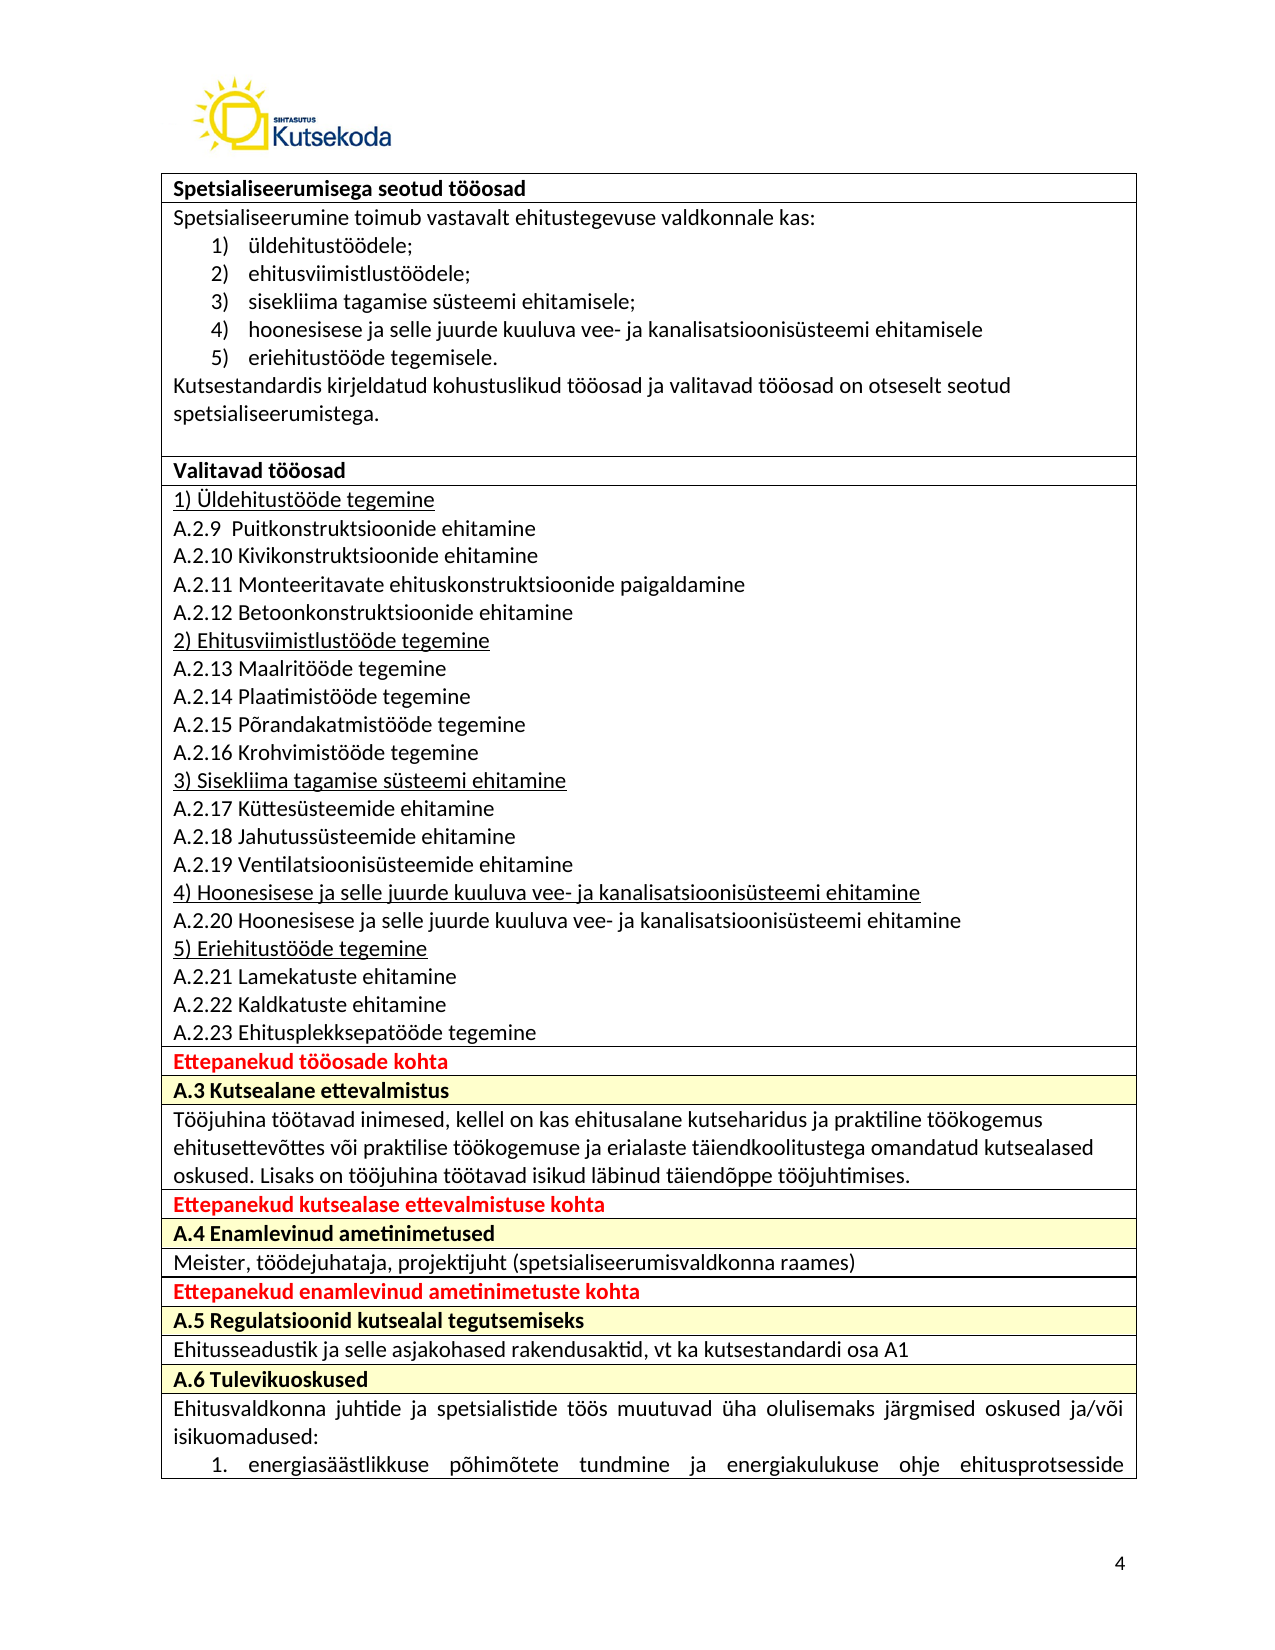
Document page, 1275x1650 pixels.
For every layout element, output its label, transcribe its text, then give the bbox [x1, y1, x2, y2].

table_cell Ettepanekud tööosade kohta [162, 1047, 1136, 1075]
table_cell 1) Üldehitustööde tegemine A.2.9 Puitkonstruktsioonide ehitamine A.2.10 Kivikonstruktsioonide ehitamine A.2.11 Monteeritavate ehituskonstruktsioonide paigaldamine A.2.12 Betoonkonstruktsioonide ehitamine 2) Ehitusviimistlustööde tegemine A.2.13 Maalritööde tegemine A.2.14 Plaatimistööde tegemine A.2.15 Põrandakatmistööde tegemine A.2.16 Krohvimistööde tegemine 3) Sisekliima tagamise süsteemi ehitamine A.2.17 Küttesüsteemide ehitamine A.2.18 Jahutussüsteemide ehitamine A.2.19 Ventilatsioonisüsteemide ehitamine 4) Hoonesisese ja selle juurde kuuluva vee- ja kanalisatsioonisüsteemi ehitamine A.2.20 Hoonesisese ja selle juurde kuuluva vee- ja kanalisatsioonisüsteemi ehitamine 5) Eriehitustööde tegemine A.2.21 Lamekatuste ehitamine A.2.22 Kaldkatuste ehitamine A.2.23 Ehitusplekksepatööde tegemine [162, 486, 1136, 1046]
table_cell Tööjuhina töötavad inimesed, kellel on kas ehitusalane kutseharidus ja praktiline töökogemus ehitusettevõttes või praktilise töökogemuse ja erialaste täiendkoolitustega omandatud kutsealased oskused. Lisaks on tööjuhina töötavad isikud läbinud täiendõppe tööjuhtimises. [162, 1105, 1136, 1189]
table_cell A.5 Regulatsioonid kutsealal tegutsemiseks [162, 1307, 1136, 1334]
table_cell Meister, töödejuhataja, projektijuht (spetsialiseerumisvaldkonna raames) [162, 1249, 1136, 1276]
table_cell Spetsialiseerumine toimub vastavalt ehitustegevuse valdkonnale kas: üldehitustöödele; ehitusviimistlustöödele; sisekliima tagamise süsteemi ehitamisele; hoonesisese ja selle juurde kuuluva vee- ja kanalisatsioonisüsteemi ehitamisele eriehitustööde tegemisele. Kutsestandardis kirjeldatud kohustuslikud tööosad ja valitavad tööosad on otseselt seotud spetsialiseerumistega. [162, 203, 1136, 456]
table_cell A.4 Enamlevinud ametinimetused [162, 1219, 1136, 1247]
table_cell Ehitusseadustik ja selle asjakohased rakendusaktid, vt ka kutsestandardi osa A1 [162, 1336, 1136, 1364]
table_cell Valitavad tööosad [162, 457, 1136, 484]
table_cell Spetsialiseerumisega seotud tööosad [162, 174, 1136, 202]
table_cell A.6 Tulevikuoskused [162, 1365, 1136, 1393]
table_cell Ettepanekud enamlevinud ametinimetuste kohta [162, 1278, 1136, 1306]
table_cell Ettepanekud kutsealase ettevalmistuse kohta [162, 1190, 1136, 1218]
table_cell A.3 Kutsealane ettevalmistus [162, 1076, 1136, 1104]
picture [150, 72, 433, 171]
